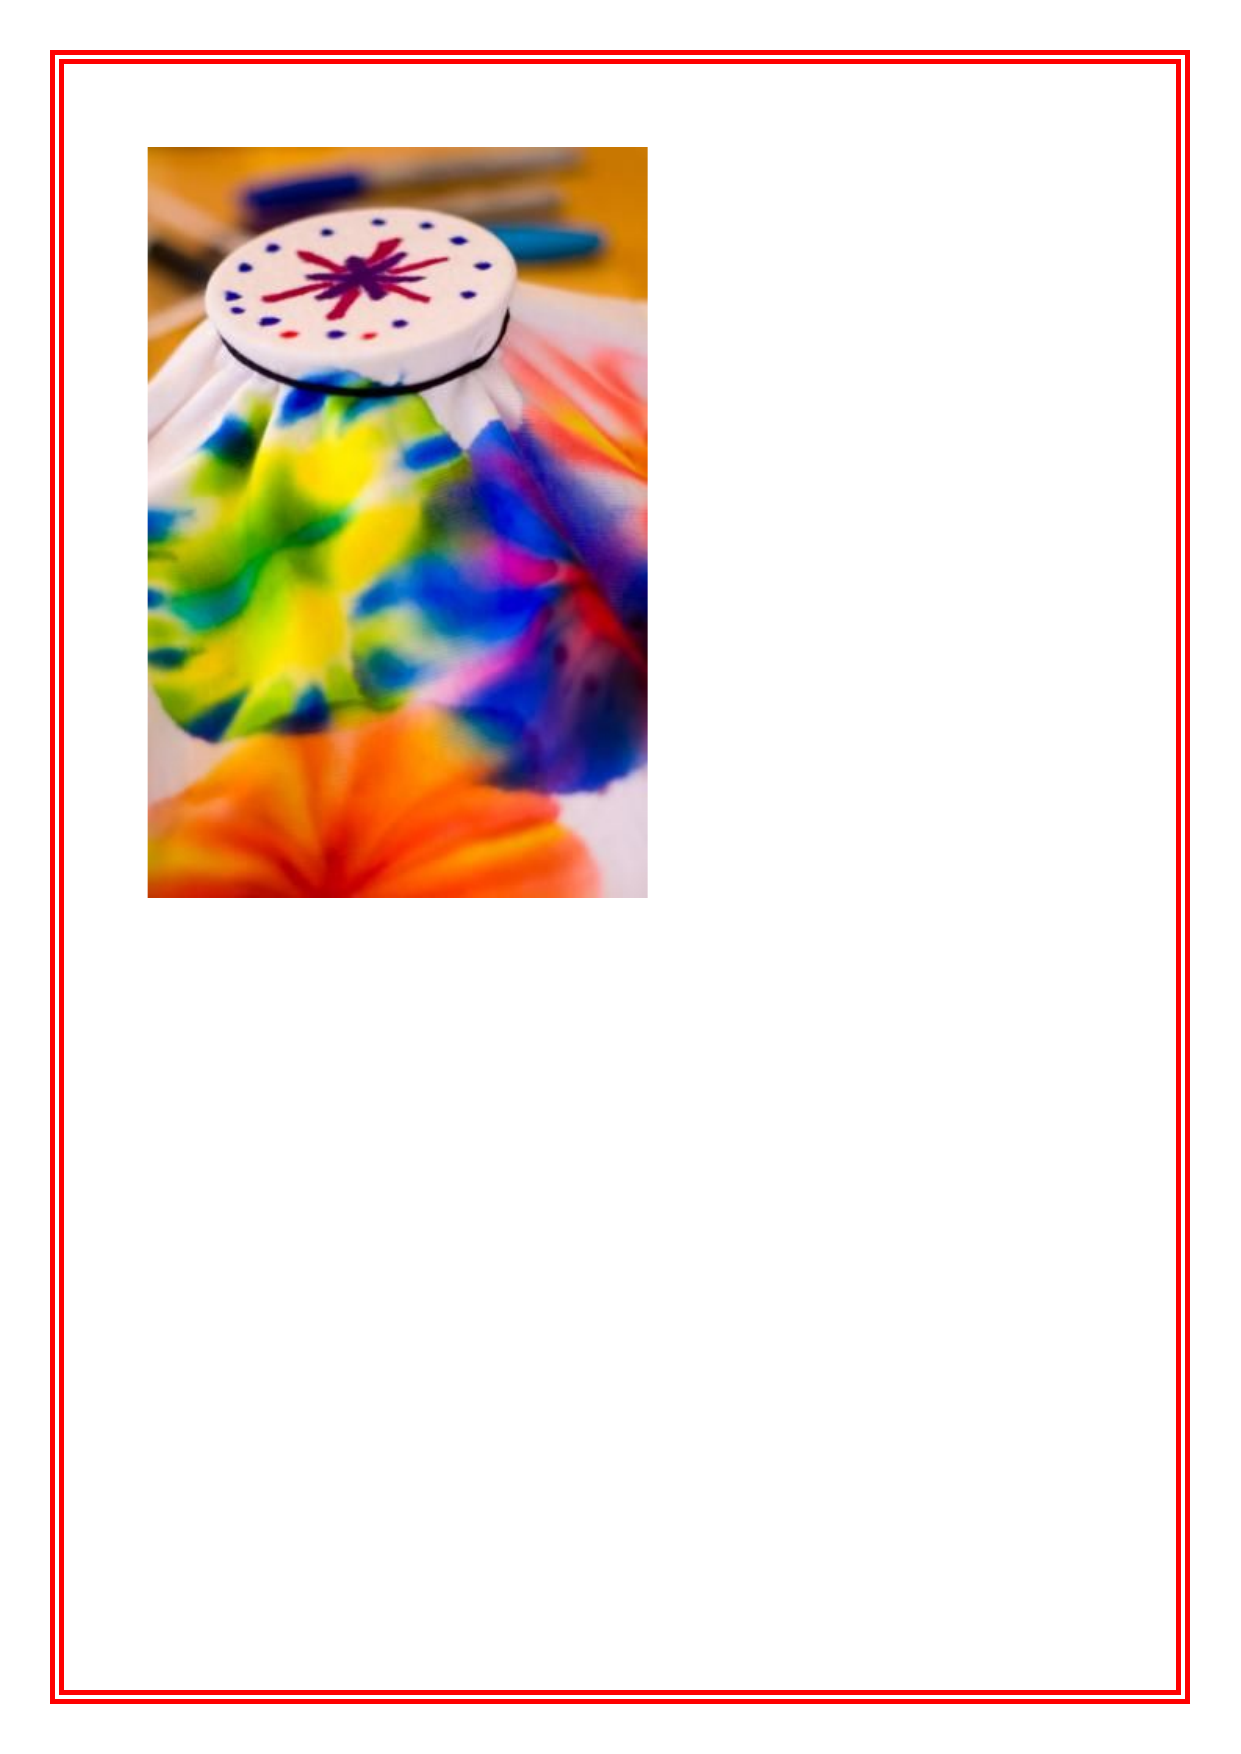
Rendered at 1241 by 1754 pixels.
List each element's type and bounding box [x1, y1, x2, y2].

picture [147, 147, 648, 898]
